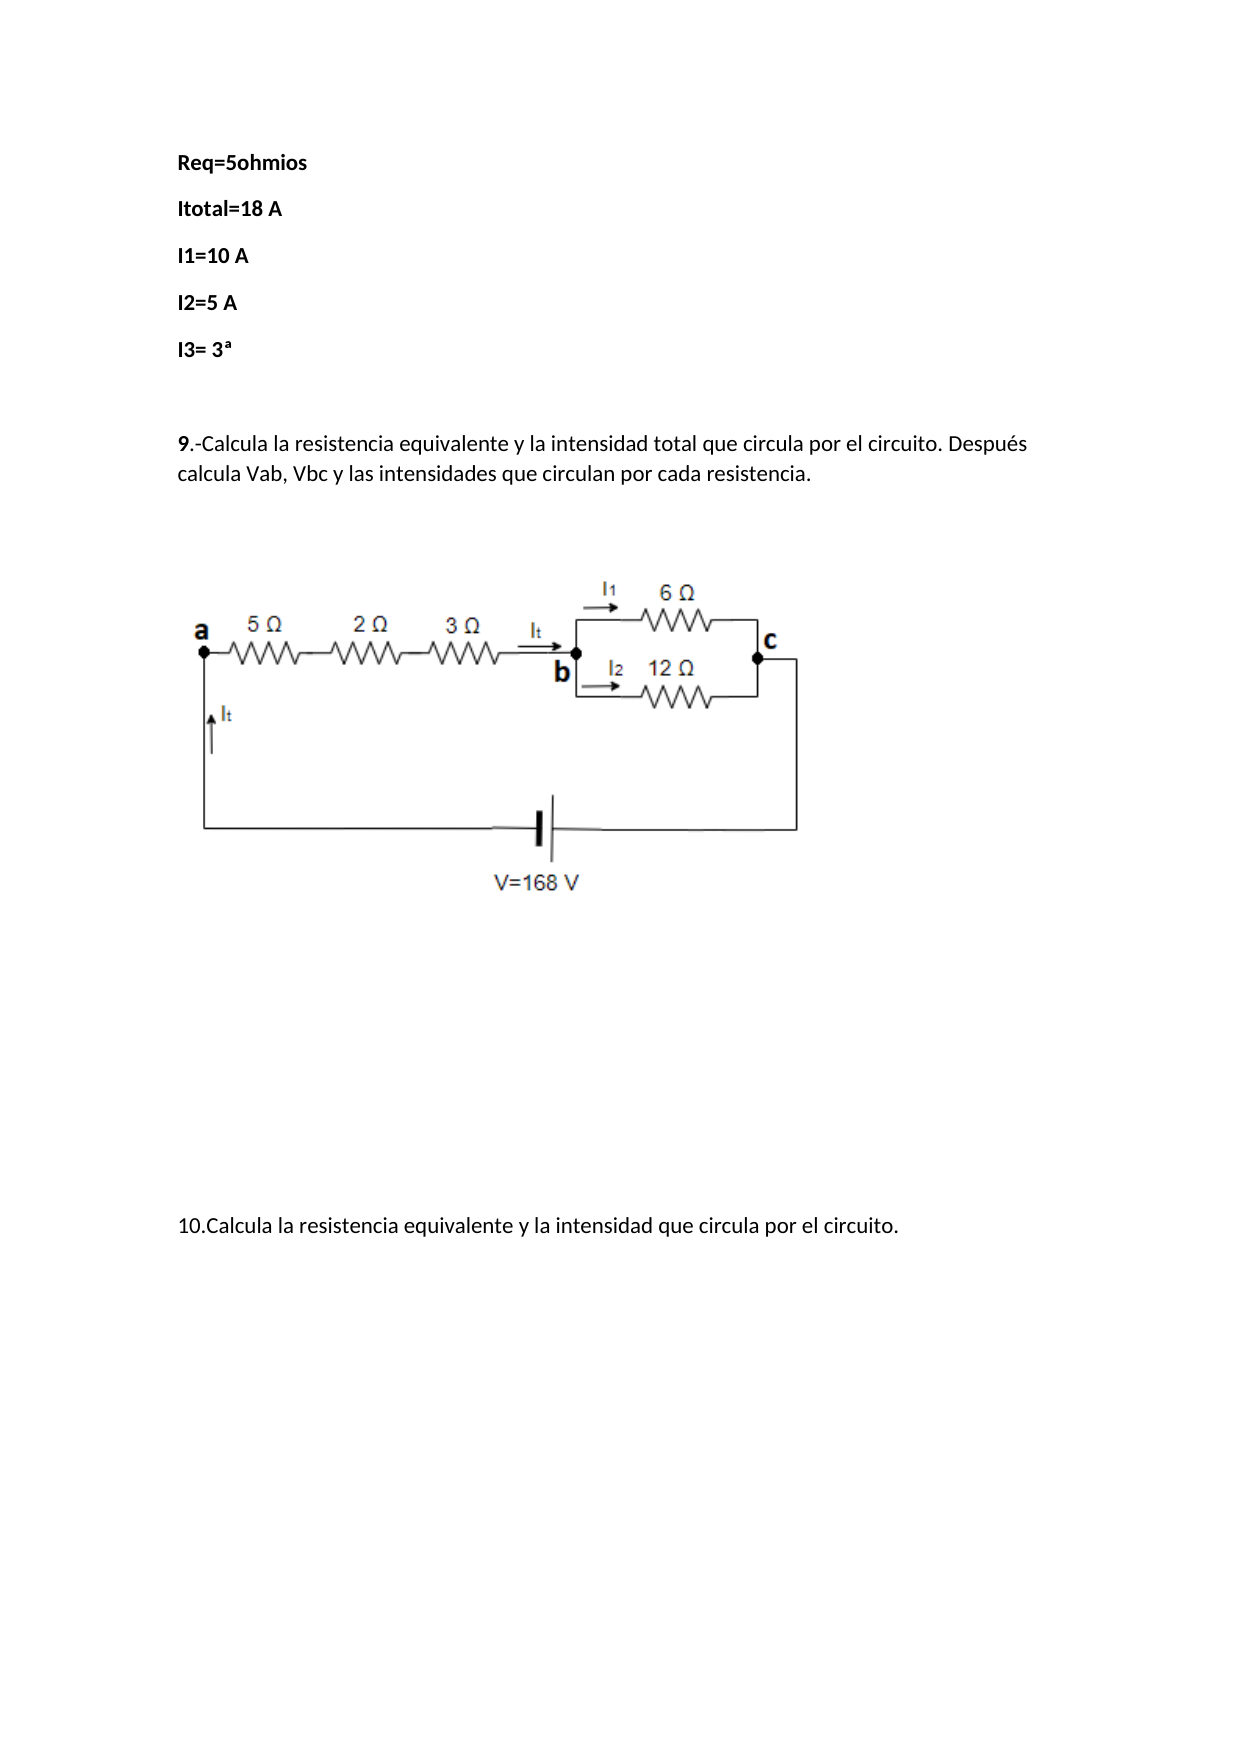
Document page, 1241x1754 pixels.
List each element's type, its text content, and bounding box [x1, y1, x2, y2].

text I3= 3ª [177, 335, 1063, 363]
text Req=5ohmios [177, 148, 1063, 176]
text I2=5 A [177, 288, 1063, 316]
text 10.Calcula la resistencia equivalente y la intensidad que circula por el circuito. [177, 1211, 1063, 1239]
text Itotal=18 A [177, 194, 1063, 222]
picture [177, 552, 829, 911]
text 9.-Calcula la resistencia equivalente y la intensidad total que circula por el circuito. Después calcula Vab, Vbc y las intensidades que circulan por cada resistencia. [177, 429, 1063, 487]
text I1=10 A [177, 241, 1063, 269]
